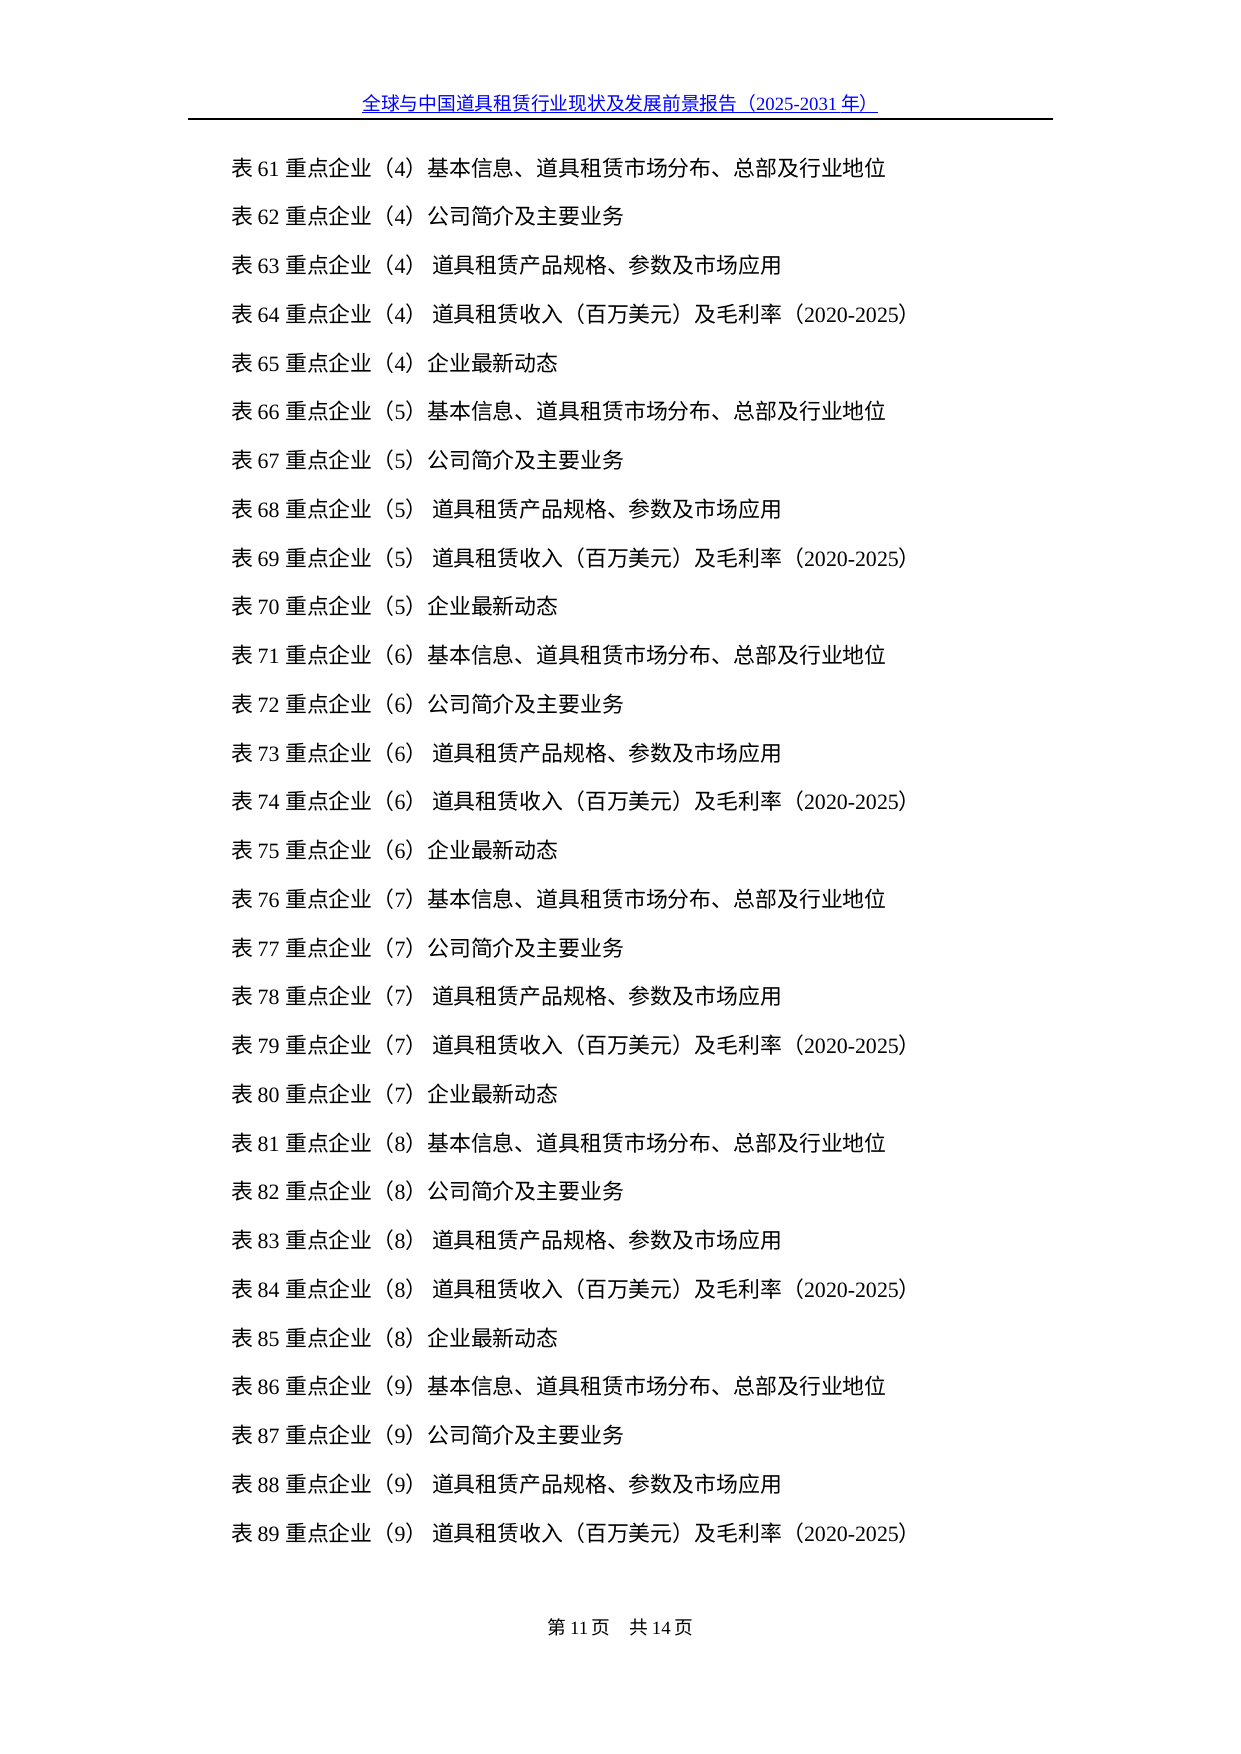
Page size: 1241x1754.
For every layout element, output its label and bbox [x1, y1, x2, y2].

text [187, 150, 1053, 1548]
